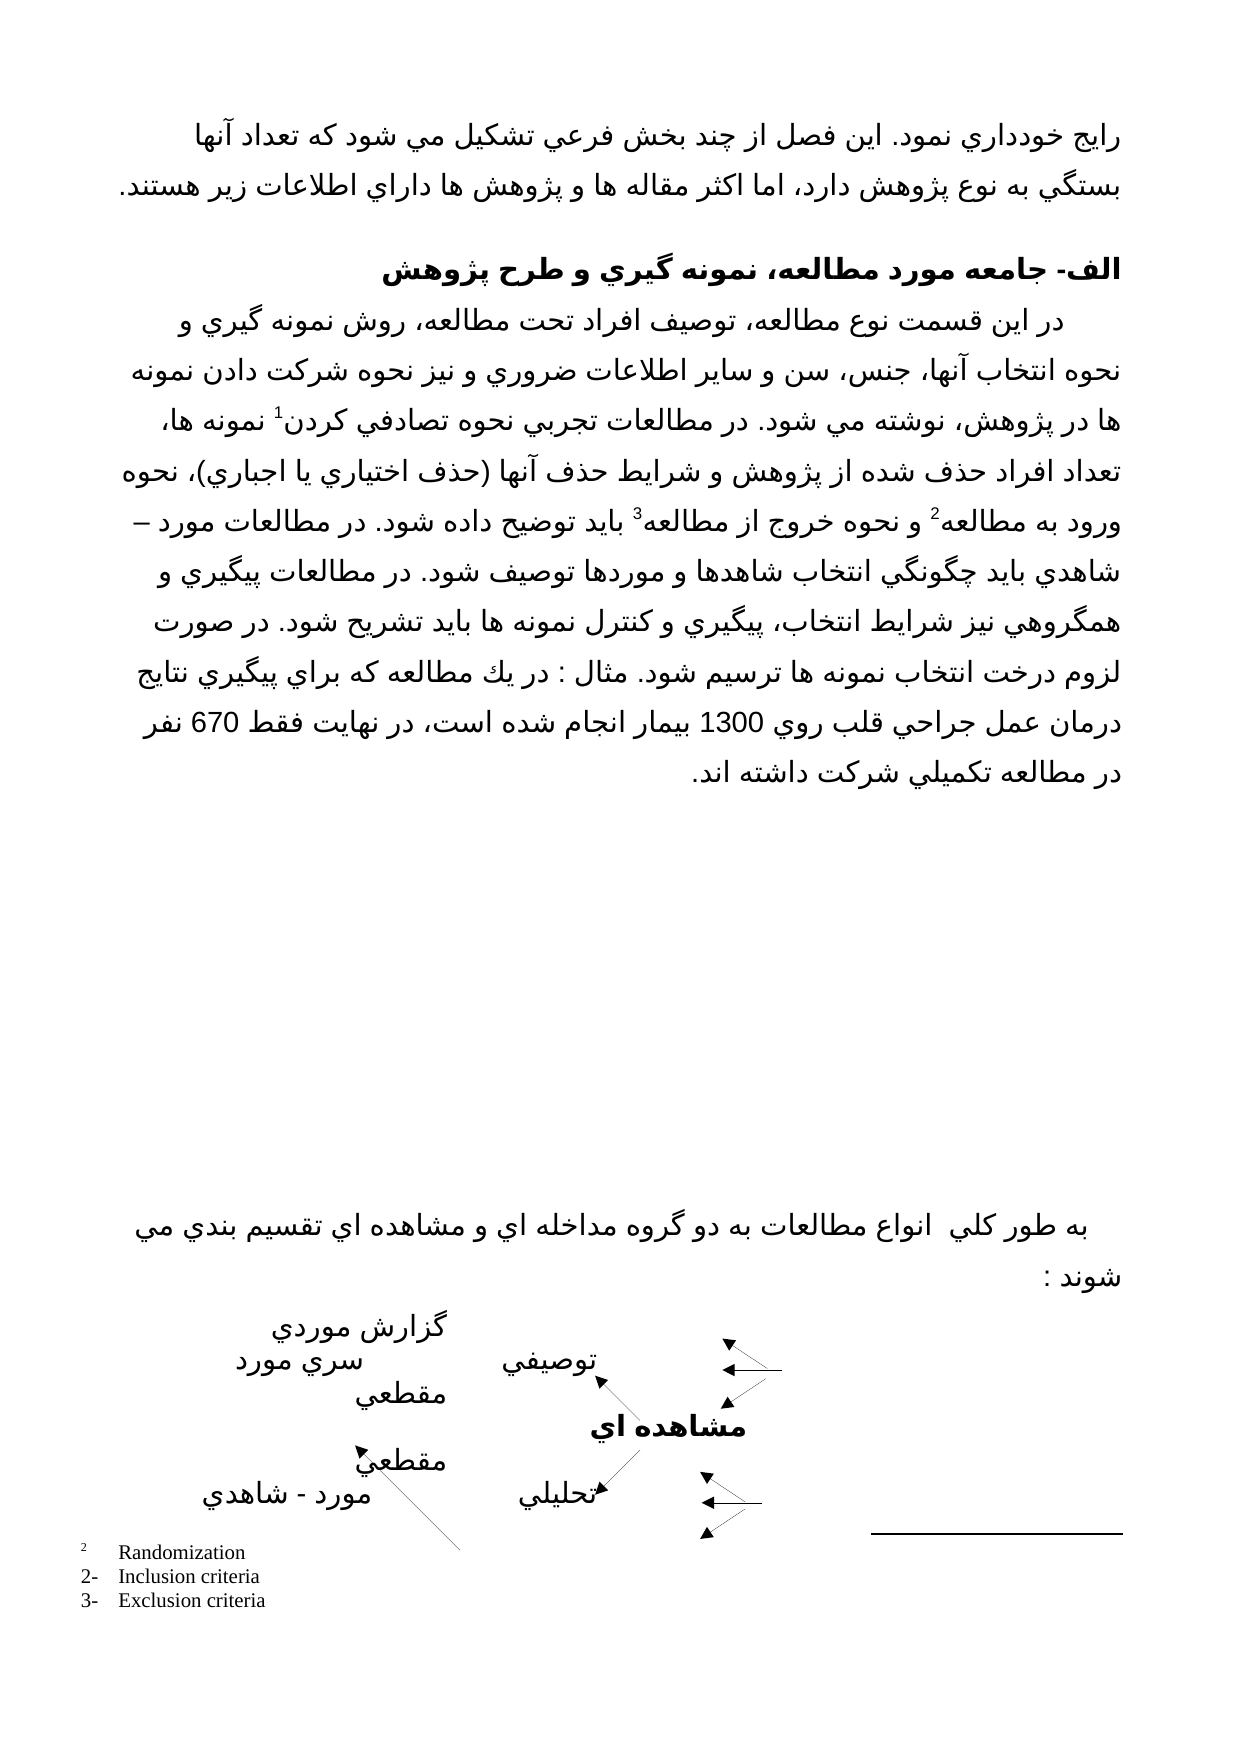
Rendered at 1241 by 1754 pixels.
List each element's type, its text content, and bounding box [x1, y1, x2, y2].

text مقطعي [118, 1443, 1122, 1477]
text الف- جامعه مورد مطالعه، نمونه گيري و طرح پژوهش [118, 252, 1122, 286]
text توصيفي سري مورد [118, 1342, 1122, 1376]
text در اين قسمت نوع مطالعه، توصيف افراد تحت مطالعه، روش نمونه گيري و نحوه انتخاب آنها، جنس، سن و ساير اطلاعات ضروري و نيز نحوه شركت دادن نمونه ها در پژوهش، نوشته مي شود. در مطالعات تجربي نحوه تصادفي كردن1 نمونه ها، تعداد افراد حذف شده از پژوهش و شرايط حذف آنها (حذف اختياري يا اجباري)، نحوه ورود به مطالعه2 و نحوه خروج از مطالعه3 بايد توضيح داده شود. در مطالعات مورد – شاهدي بايد چگونگي انتخاب شاهدها و موردها توصيف شود. در مطالعات پيگيري و همگروهي نيز شرايط انتخاب، پيگيري و كنترل نمونه ها بايد تشريح شود. در صورت لزوم درخت انتخاب نمونه ها ترسيم شود. مثال : در يك مطالعه كه براي پيگيري نتايج درمان عمل جراحي قلب روي 1300 بيمار انجام شده است، در نهايت فقط 670 نفر در مطالعه تكميلي شركت داشته اند. [118, 303, 1122, 789]
text تحليلي مورد - شاهدي [118, 1477, 418, 1510]
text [118, 118, 1122, 202]
text مقطعي [118, 1376, 522, 1409]
text تحليلي مورد - شاهدي [388, 1477, 1122, 1510]
text به طور كلي انواع مطالعات به دو گروه مداخله اي و مشاهده اي تقسيم بندي مي شوند : [118, 1208, 1122, 1292]
text مشاهده اي [118, 1409, 1122, 1443]
text گزارش موردي [118, 1309, 1122, 1342]
